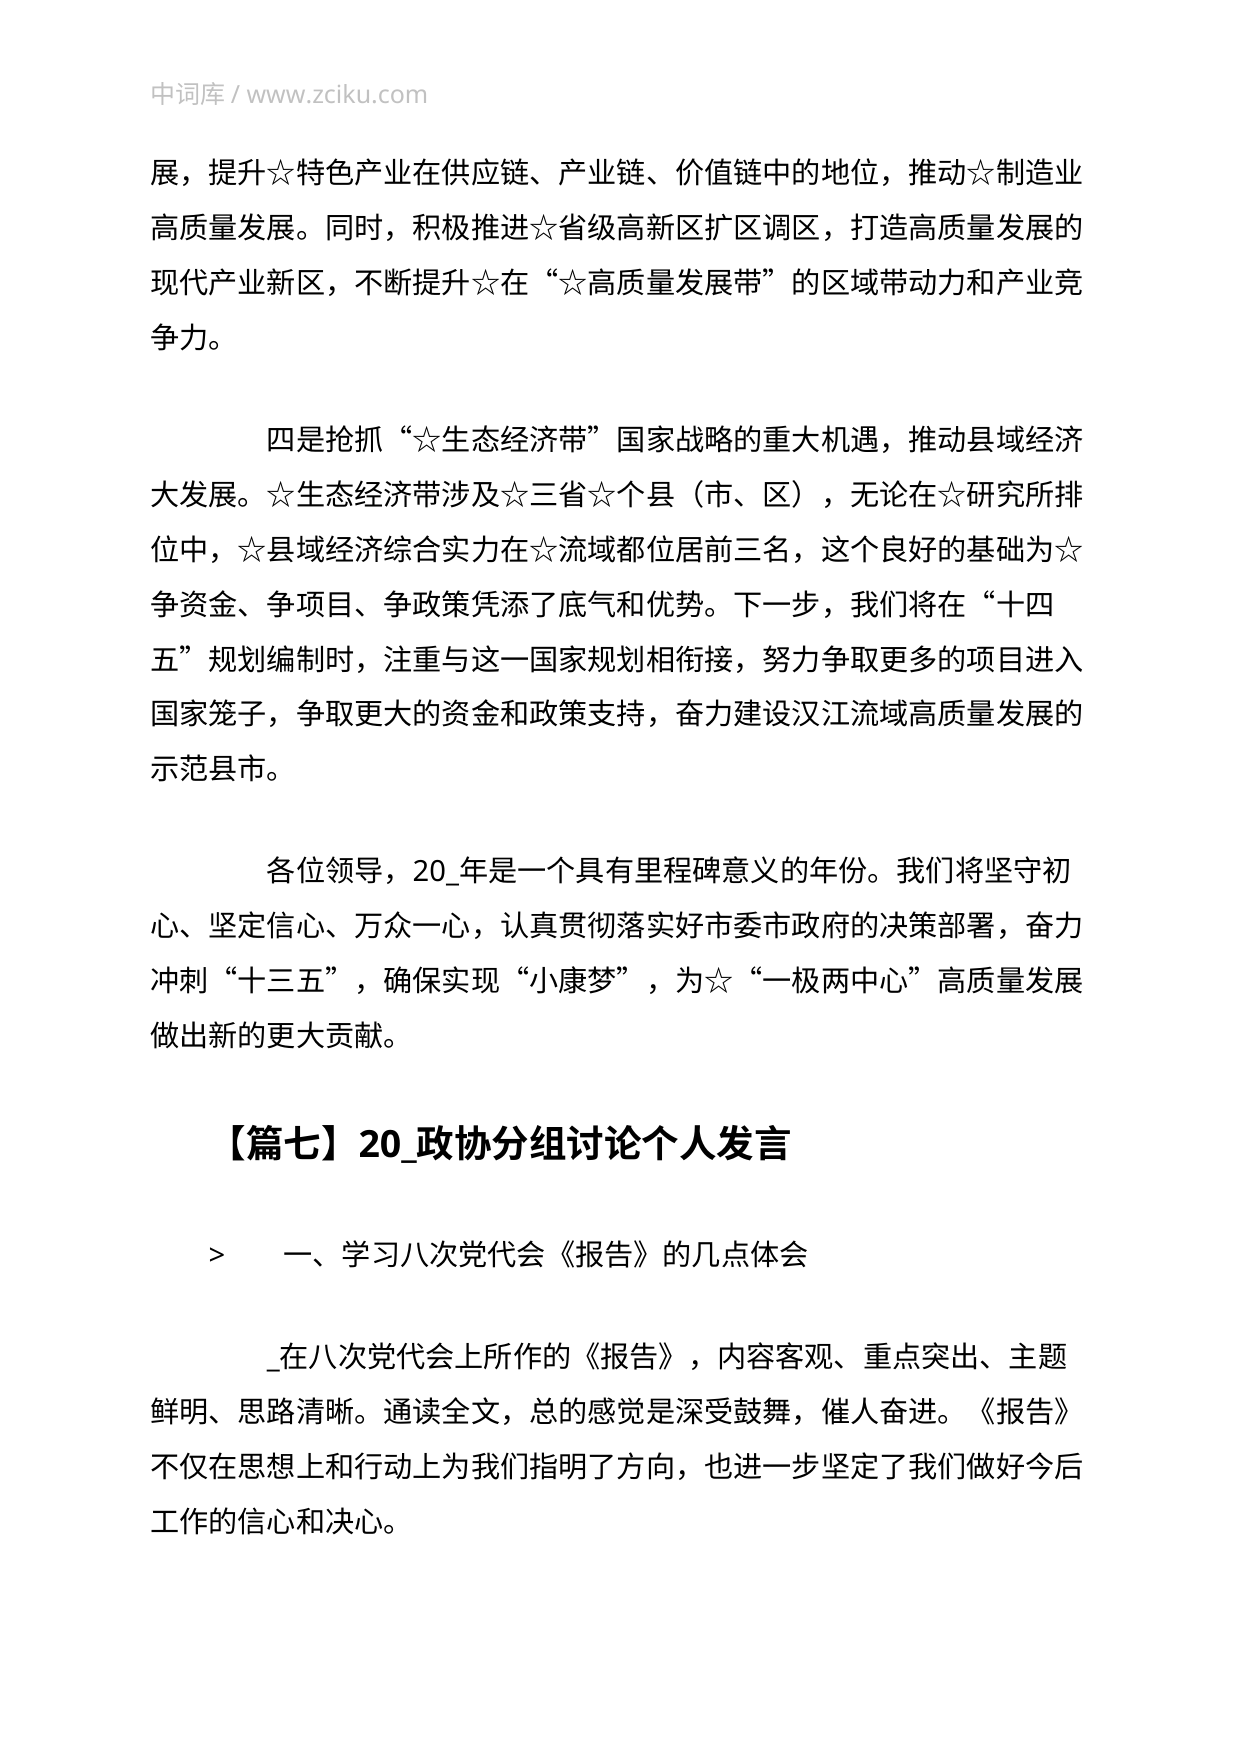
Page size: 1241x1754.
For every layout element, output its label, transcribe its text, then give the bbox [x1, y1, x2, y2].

text 各位领导，20_年是一个具有里程碑意义的年份。我们将坚守初心、坚定信心、万众一心，认真贯彻落实好市委市政府的决策部署，奋力冲刺“十三五”，确保实现“小康梦”，为☆“一极两中心”高质量发展做出新的更大贡献。 [150, 848, 1090, 1055]
text _在八次党代会上所作的《报告》，内容客观、重点突出、主题鲜明、思路清晰。通读全文，总的感觉是深受鼓舞，催人奋进。《报告》不仅在思想上和行动上为我们指明了方向，也进一步坚定了我们做好今后工作的信心和决心。 [150, 1334, 1090, 1541]
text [150, 150, 1090, 357]
text 四是抢抓“☆生态经济带”国家战略的重大机遇，推动县域经济大发展。☆生态经济带涉及☆三省☆个县（市、区），无论在☆研究所排位中，☆县域经济综合实力在☆流域都位居前三名，这个良好的基础为☆争资金、争项目、争政策凭添了底气和优势。下一步，我们将在“十四五”规划编制时，注重与这一国家规划相衔接，努力争取更多的项目进入国家笼子，争取更大的资金和政策支持，奋力建设汉江流域高质量发展的示范县市。 [150, 416, 1090, 788]
text > 一、学习八次党代会《报告》的几点体会 [150, 1232, 1090, 1274]
text 【篇七】20_政协分组讨论个人发言 [150, 1114, 1090, 1169]
